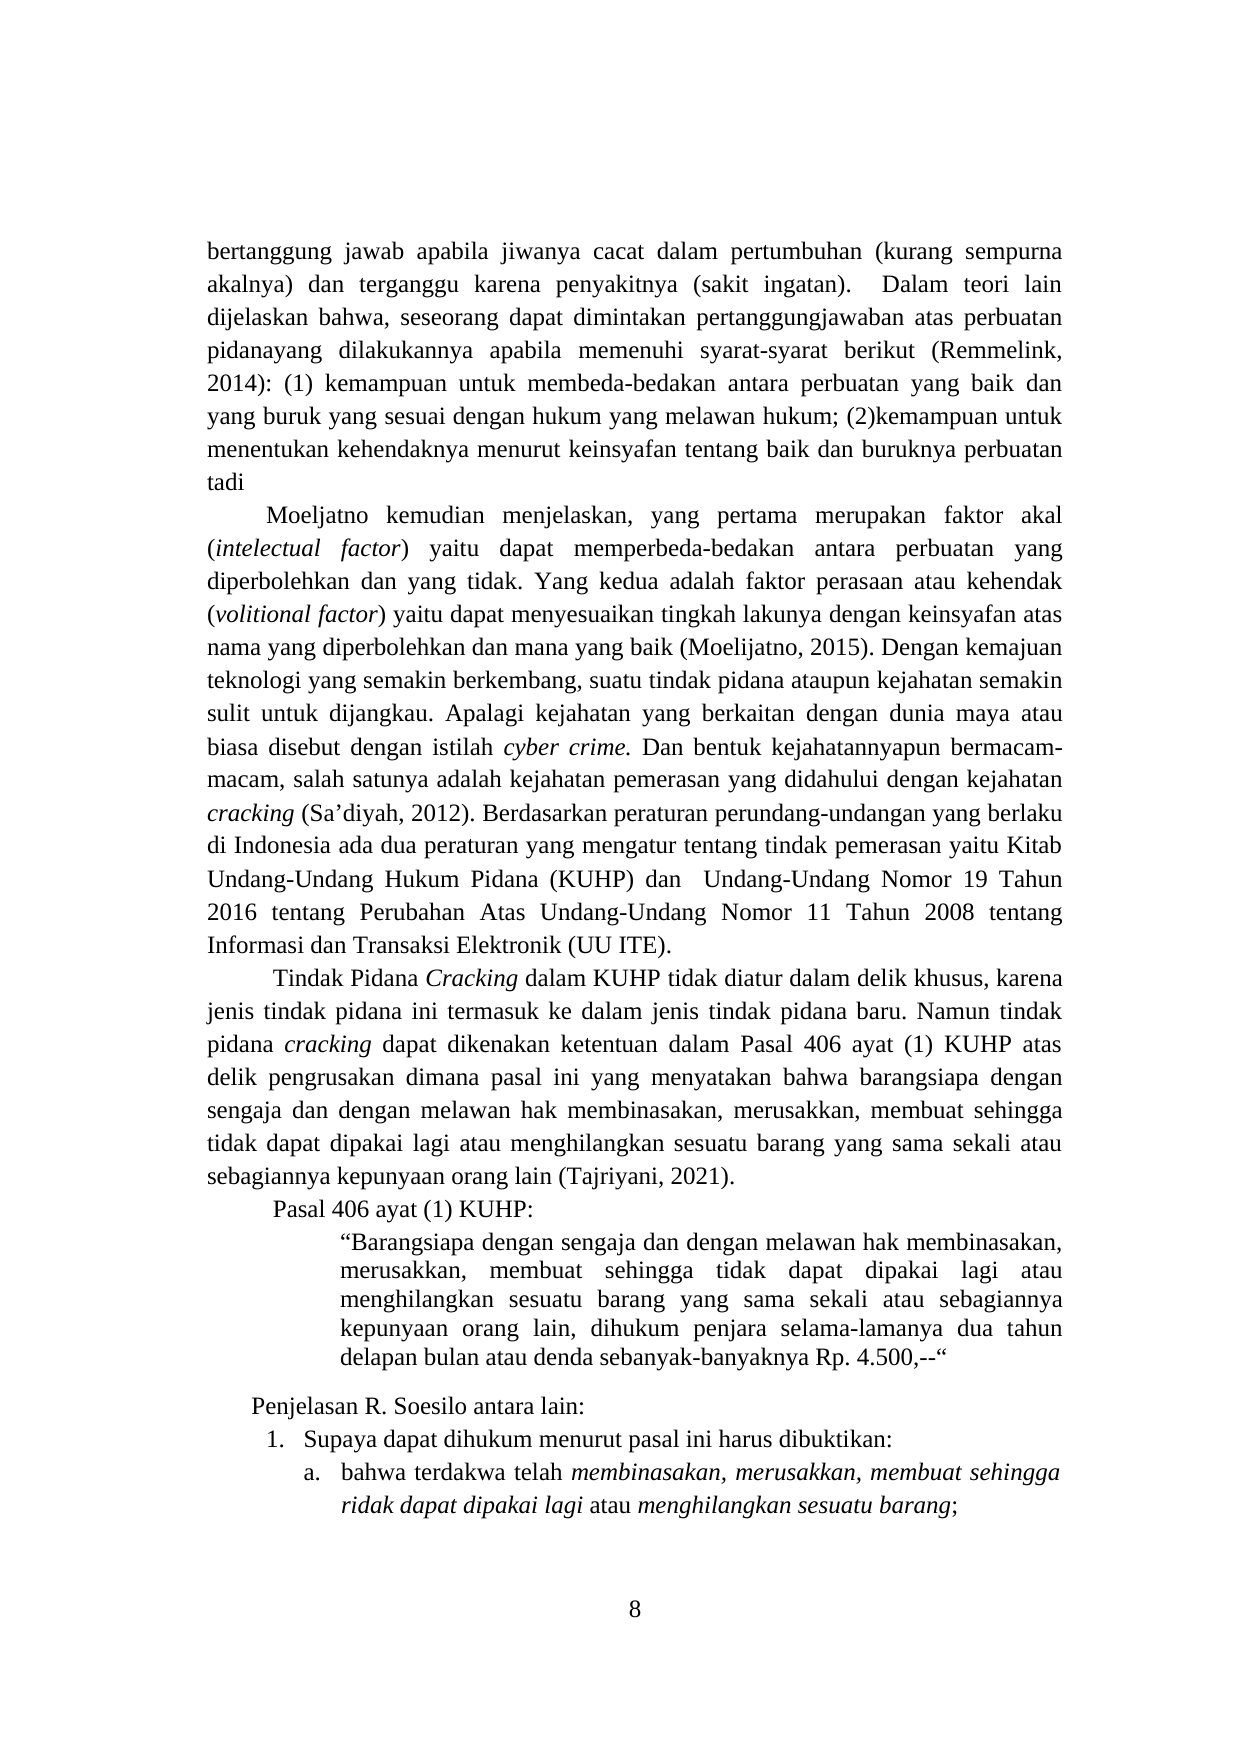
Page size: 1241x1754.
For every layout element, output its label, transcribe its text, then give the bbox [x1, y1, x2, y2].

list Supaya dapat dihukum menurut pasal ini harus dibuktikan: [266, 1424, 1063, 1453]
list bahwa terdakwa telah membinasakan, merusakkan, membuat sehingga ridak dapat dipakai lagi atau menghilangkan sesuatu barang; [303, 1457, 1063, 1519]
text Penjelasan R. Soesilo antara lain: [251, 1391, 1063, 1420]
text Pasal 406 ayat (1) KUHP: [207, 1194, 1063, 1223]
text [207, 236, 1063, 496]
text Moeljatno kemudian menjelaskan, yang pertama merupakan faktor akal (intelectual factor) yaitu dapat memperbeda-bedakan antara perbuatan yang diperbolehkan dan yang tidak. Yang kedua adalah faktor perasaan atau kehendak (volitional factor) yaitu dapat menyesuaikan tingkah lakunya dengan keinsyafan atas nama yang diperbolehkan dan mana yang baik (Moelijatno, 2015). Dengan kemajuan teknologi yang semakin berkembang, suatu tindak pidana ataupun kejahatan semakin sulit untuk dijangkau. Apalagi kejahatan yang berkaitan dengan dunia maya atau biasa disebut dengan istilah cyber crime. Dan bentuk kejahatannyapun bermacam-macam, salah satunya adalah kejahatan pemerasan yang didahului dengan kejahatan cracking (Sa’diyah, 2012). Berdasarkan peraturan perundang-undangan yang berlaku di Indonesia ada dua peraturan yang mengatur tentang tindak pemerasan yaitu Kitab Undang-Undang Hukum Pidana (KUHP) dan Undang-Undang Nomor 19 Tahun 2016 tentang Perubahan Atas Undang-Undang Nomor 11 Tahun 2008 tentang Informasi dan Transaksi Elektronik (UU ITE). [207, 500, 1063, 958]
text “Barangsiapa dengan sengaja dan dengan melawan hak membinasakan, merusakkan, membuat sehingga tidak dapat dipakai lagi atau menghilangkan sesuatu barang yang sama sekali atau sebagiannya kepunyaan orang lain, dihukum penjara selama-lamanya dua tahun delapan bulan atau denda sebanyak-banyaknya Rp. 4.500,--“ [340, 1227, 1063, 1371]
text Tindak Pidana Cracking dalam KUHP tidak diatur dalam delik khusus, karena jenis tindak pidana ini termasuk ke dalam jenis tindak pidana baru. Namun tindak pidana cracking dapat dikenakan ketentuan dalam Pasal 406 ayat (1) KUHP atas delik pengrusakan dimana pasal ini yang menyatakan bahwa barangsiapa dengan sengaja dan dengan melawan hak membinasakan, merusakkan, membuat sehingga tidak dapat dipakai lagi atau menghilangkan sesuatu barang yang sama sekali atau sebagiannya kepunyaan orang lain (Tajriyani, 2021). [207, 963, 1063, 1189]
